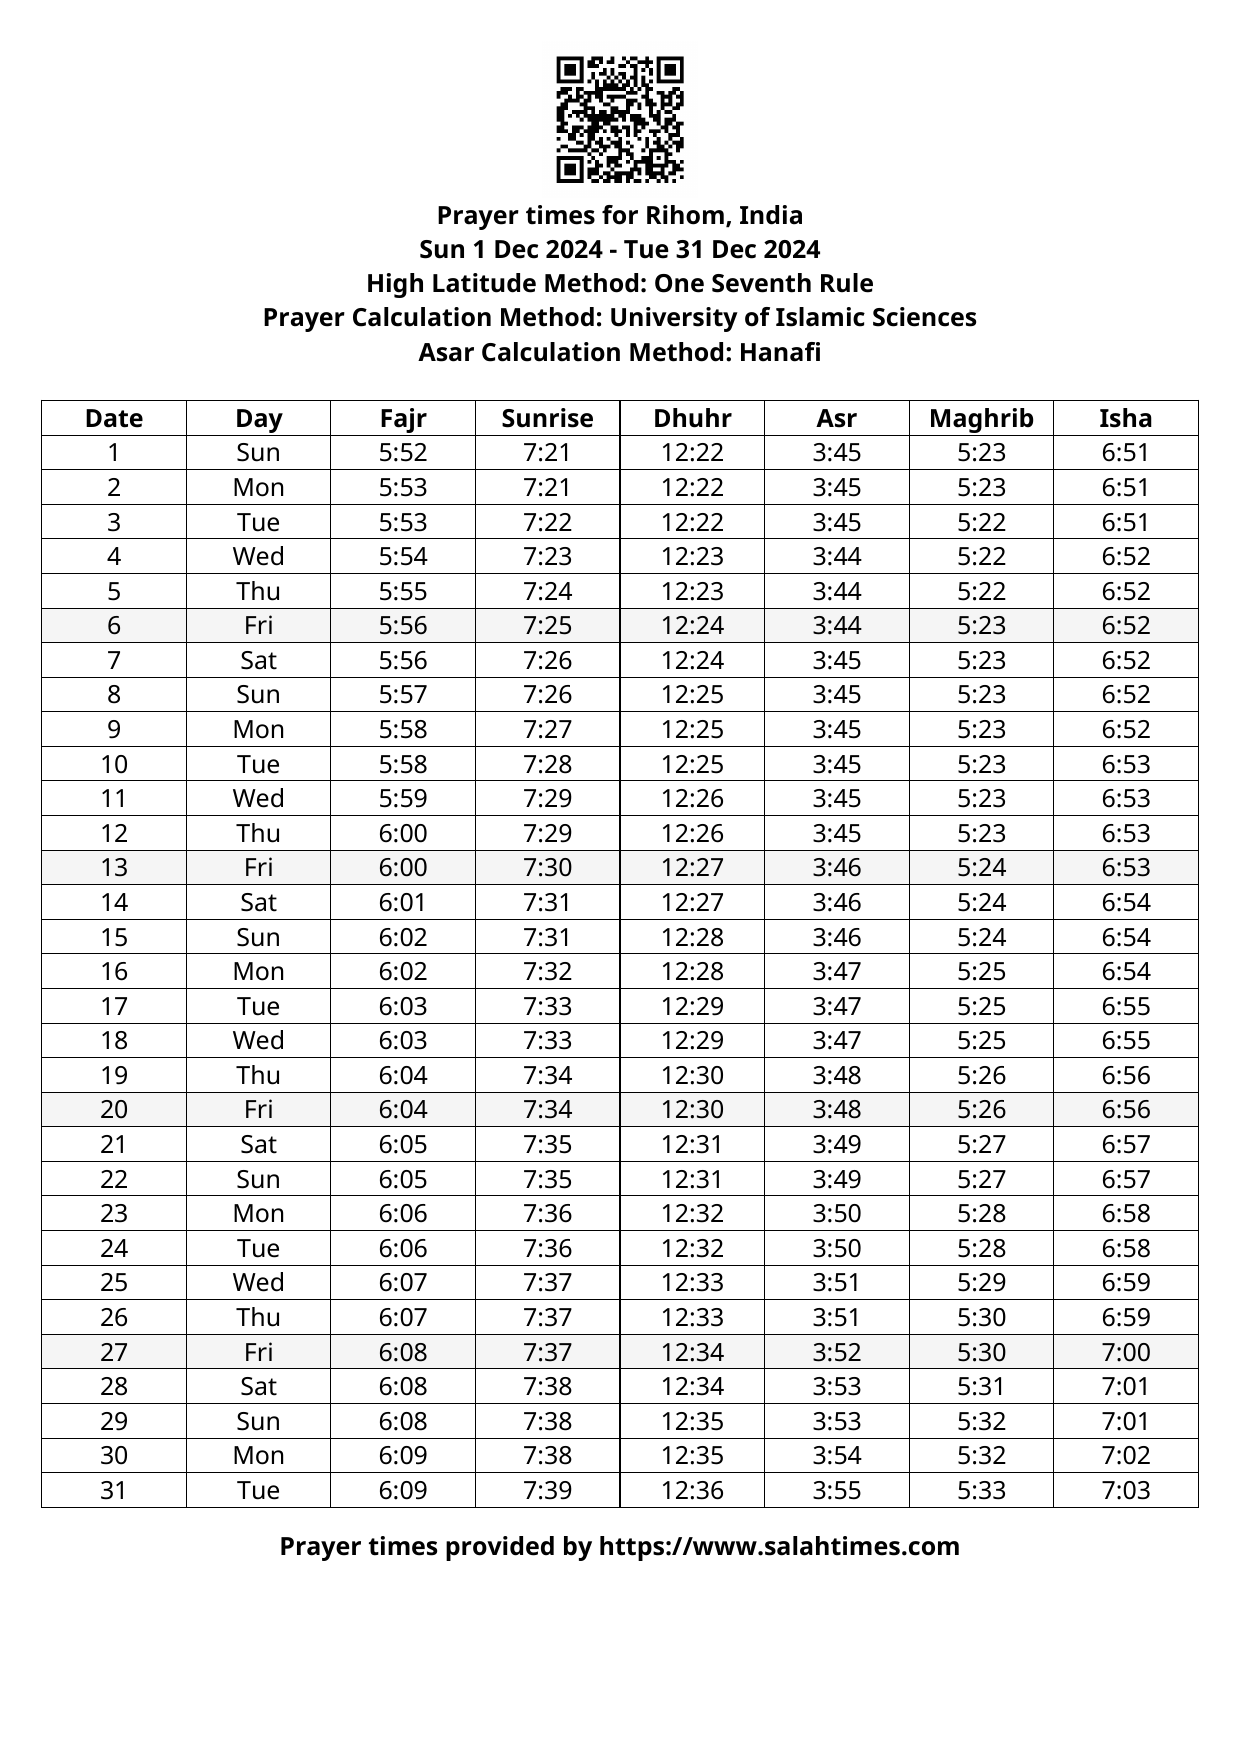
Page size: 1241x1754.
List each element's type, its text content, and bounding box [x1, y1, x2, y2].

table_cell 5:56 [331, 643, 475, 677]
table_cell 12:31 [621, 1162, 764, 1195]
table_cell 6:51 [1054, 505, 1198, 538]
table_cell 3:45 [765, 816, 909, 849]
table_cell Mon [187, 1196, 330, 1230]
table_cell 7:38 [476, 1404, 619, 1437]
table_cell 6:57 [1054, 1162, 1198, 1195]
table_cell Sun [187, 436, 330, 469]
table_cell 3:44 [765, 609, 909, 642]
table_cell 5:29 [910, 1266, 1053, 1299]
table_cell 3:54 [765, 1439, 909, 1472]
table_cell 3:45 [765, 678, 909, 711]
table_cell 5:57 [331, 678, 475, 711]
table_cell Tue [187, 1473, 330, 1507]
table_cell 7:38 [476, 1439, 619, 1472]
table_cell 7:26 [476, 643, 619, 677]
table_cell 3:45 [765, 505, 909, 538]
table_cell 7:21 [476, 436, 619, 469]
table_cell Thu [187, 816, 330, 849]
table_header Day [187, 401, 330, 434]
table_cell 5:24 [910, 920, 1053, 953]
table_cell 7:38 [476, 1369, 619, 1403]
table_cell 12:25 [621, 712, 764, 746]
table_cell 5:26 [910, 1093, 1053, 1126]
table_cell Mon [187, 954, 330, 988]
table_cell 5:23 [910, 643, 1053, 677]
table_cell 3:45 [765, 712, 909, 746]
table_cell 5:53 [331, 470, 475, 504]
table_cell 12:25 [621, 678, 764, 711]
table_cell 7:29 [476, 816, 619, 849]
table_cell Wed [187, 1024, 330, 1057]
text Sun 1 Dec 2024 - Tue 31 Dec 2024 [42, 232, 1198, 266]
table_cell 12:27 [621, 851, 764, 884]
table_cell 6:52 [1054, 539, 1198, 573]
table_cell Tue [187, 505, 330, 538]
table_cell Sat [187, 1127, 330, 1161]
table_cell 6:53 [1054, 851, 1198, 884]
table_cell Fri [187, 609, 330, 642]
table_cell 12:29 [621, 1024, 764, 1057]
table_cell 3:45 [765, 643, 909, 677]
table_cell 7:31 [476, 885, 619, 919]
table_cell 12:26 [621, 781, 764, 815]
table_cell 6:01 [331, 885, 475, 919]
table_cell 7:01 [1054, 1369, 1198, 1403]
table_cell 8 [42, 678, 186, 711]
table_cell 5:22 [910, 539, 1053, 573]
table_cell 9 [42, 712, 186, 746]
table_cell Sun [187, 1162, 330, 1195]
table_cell 7 [42, 643, 186, 677]
table_cell 2 [42, 470, 186, 504]
table_cell 7:36 [476, 1231, 619, 1264]
table_cell Wed [187, 539, 330, 573]
table_cell 3:46 [765, 920, 909, 953]
table_cell Fri [187, 1093, 330, 1126]
table_cell 12:22 [621, 436, 764, 469]
table_cell 3:45 [765, 781, 909, 815]
table_cell 7:37 [476, 1335, 619, 1368]
table_cell 5:54 [331, 539, 475, 573]
table_cell 7:23 [476, 539, 619, 573]
table_cell 5:24 [910, 851, 1053, 884]
table_cell 18 [42, 1024, 186, 1057]
table_cell 5:23 [910, 747, 1053, 780]
table_cell Fri [187, 1335, 330, 1368]
table_cell Sat [187, 643, 330, 677]
table_cell Sat [187, 1369, 330, 1403]
table_cell 6:55 [1054, 989, 1198, 1022]
table_header Asr [765, 401, 909, 434]
table_cell 7:02 [1054, 1439, 1198, 1472]
table_cell 17 [42, 989, 186, 1022]
table_cell 5:32 [910, 1404, 1053, 1437]
table_cell 6:53 [1054, 781, 1198, 815]
table_cell 6:00 [331, 851, 475, 884]
table_cell 6:08 [331, 1404, 475, 1437]
table_cell Thu [187, 1300, 330, 1334]
table_cell 3:55 [765, 1473, 909, 1507]
table_cell 3:50 [765, 1196, 909, 1230]
table_cell 6:52 [1054, 678, 1198, 711]
table_cell 6:00 [331, 816, 475, 849]
table_cell 7:29 [476, 781, 619, 815]
table_cell 6:54 [1054, 920, 1198, 953]
table_cell 12:24 [621, 643, 764, 677]
table_cell 7:03 [1054, 1473, 1198, 1507]
table_cell 12:30 [621, 1058, 764, 1092]
table_cell 5:59 [331, 781, 475, 815]
table_cell 31 [42, 1473, 186, 1507]
table_cell 6:04 [331, 1093, 475, 1126]
table_cell 7:31 [476, 920, 619, 953]
table_cell 7:32 [476, 954, 619, 988]
table_cell 4 [42, 539, 186, 573]
table_cell 16 [42, 954, 186, 988]
table_cell Tue [187, 989, 330, 1022]
table_cell 29 [42, 1404, 186, 1437]
table_cell 12:32 [621, 1231, 764, 1264]
table_cell 6:09 [331, 1473, 475, 1507]
table_cell 5:26 [910, 1058, 1053, 1092]
table_cell 3:45 [765, 747, 909, 780]
table_cell 6:08 [331, 1335, 475, 1368]
table_cell 6 [42, 609, 186, 642]
table_cell 5:25 [910, 954, 1053, 988]
table_cell Tue [187, 747, 330, 780]
table_cell 12:22 [621, 505, 764, 538]
table_cell 5:58 [331, 747, 475, 780]
table_cell 7:37 [476, 1300, 619, 1334]
table_cell 5:52 [331, 436, 475, 469]
table_cell 3:50 [765, 1231, 909, 1264]
table_cell Sat [187, 885, 330, 919]
table_cell 5:25 [910, 989, 1053, 1022]
table_cell 5 [42, 574, 186, 607]
table_cell 5:27 [910, 1162, 1053, 1195]
table_cell 6:57 [1054, 1127, 1198, 1161]
table_cell 7:24 [476, 574, 619, 607]
table_cell 12 [42, 816, 186, 849]
table_cell 6:09 [331, 1439, 475, 1472]
table_cell 6:54 [1054, 885, 1198, 919]
table_cell 6:08 [331, 1369, 475, 1403]
table_cell 27 [42, 1335, 186, 1368]
table_cell 12:25 [621, 747, 764, 780]
table_cell 6:05 [331, 1127, 475, 1161]
table_cell 12:23 [621, 574, 764, 607]
table_cell 7:34 [476, 1093, 619, 1126]
table_cell 6:02 [331, 954, 475, 988]
table_cell 6:07 [331, 1266, 475, 1299]
table_cell 7:28 [476, 747, 619, 780]
table_cell 5:22 [910, 505, 1053, 538]
text Asar Calculation Method: Hanafi [42, 334, 1198, 368]
table_cell 3:53 [765, 1369, 909, 1403]
table_cell Thu [187, 574, 330, 607]
table_cell 6:07 [331, 1300, 475, 1334]
table_cell 6:52 [1054, 643, 1198, 677]
table_header Isha [1054, 401, 1198, 434]
table_cell 12:34 [621, 1369, 764, 1403]
table_cell 3:47 [765, 1024, 909, 1057]
table_cell 5:32 [910, 1439, 1053, 1472]
table_cell 5:23 [910, 781, 1053, 815]
table_cell 6:06 [331, 1231, 475, 1264]
table_cell 12:34 [621, 1335, 764, 1368]
table_cell 6:02 [331, 920, 475, 953]
table_header Sunrise [476, 401, 619, 434]
table_cell 12:22 [621, 470, 764, 504]
table_cell 5:30 [910, 1300, 1053, 1334]
text High Latitude Method: One Seventh Rule [42, 266, 1198, 300]
table_cell 3:53 [765, 1404, 909, 1437]
table_cell Fri [187, 851, 330, 884]
table_cell 12:28 [621, 954, 764, 988]
table_cell 3 [42, 505, 186, 538]
table_header Maghrib [910, 401, 1053, 434]
table_cell 25 [42, 1266, 186, 1299]
table_cell 6:59 [1054, 1266, 1198, 1299]
table_cell 6:51 [1054, 436, 1198, 469]
table_cell 7:00 [1054, 1335, 1198, 1368]
table_cell 14 [42, 885, 186, 919]
table_cell 5:22 [910, 574, 1053, 607]
table_cell 7:36 [476, 1196, 619, 1230]
table_cell 6:05 [331, 1162, 475, 1195]
table_cell 5:23 [910, 712, 1053, 746]
table_cell Sun [187, 1404, 330, 1437]
table_cell 7:33 [476, 989, 619, 1022]
table_cell 7:01 [1054, 1404, 1198, 1437]
table_cell 24 [42, 1231, 186, 1264]
table_cell 3:44 [765, 574, 909, 607]
table_cell 23 [42, 1196, 186, 1230]
table_cell 12:33 [621, 1266, 764, 1299]
table_cell 3:44 [765, 539, 909, 573]
table_cell 6:52 [1054, 574, 1198, 607]
table_cell 12:29 [621, 989, 764, 1022]
table_cell 7:21 [476, 470, 619, 504]
table_cell 3:48 [765, 1093, 909, 1126]
table_cell 6:59 [1054, 1300, 1198, 1334]
table_cell 12:35 [621, 1439, 764, 1472]
table_cell Mon [187, 470, 330, 504]
table_cell 5:24 [910, 885, 1053, 919]
table_cell 6:53 [1054, 747, 1198, 780]
table_cell 6:06 [331, 1196, 475, 1230]
table_cell 30 [42, 1439, 186, 1472]
text Prayer times provided by https://www.salahtimes.com [42, 1528, 1198, 1563]
table_cell 5:33 [910, 1473, 1053, 1507]
table_cell 6:56 [1054, 1058, 1198, 1092]
table_cell 3:47 [765, 989, 909, 1022]
table_cell 6:58 [1054, 1231, 1198, 1264]
table_cell 5:23 [910, 609, 1053, 642]
table_cell 7:33 [476, 1024, 619, 1057]
table_cell 7:34 [476, 1058, 619, 1092]
table_cell 20 [42, 1093, 186, 1126]
table_cell 12:33 [621, 1300, 764, 1334]
text Prayer Calculation Method: University of Islamic Sciences [42, 300, 1198, 334]
table_cell 5:28 [910, 1231, 1053, 1264]
table_cell 3:46 [765, 851, 909, 884]
table_cell Mon [187, 1439, 330, 1472]
table_cell Tue [187, 1231, 330, 1264]
table_cell 5:27 [910, 1127, 1053, 1161]
table_cell 28 [42, 1369, 186, 1403]
table_cell 5:23 [910, 678, 1053, 711]
table_cell 5:25 [910, 1024, 1053, 1057]
table_cell 5:28 [910, 1196, 1053, 1230]
table_cell 19 [42, 1058, 186, 1092]
table_header Date [42, 401, 186, 434]
table_cell 10 [42, 747, 186, 780]
table_cell 7:22 [476, 505, 619, 538]
table_cell 7:27 [476, 712, 619, 746]
table_cell 6:03 [331, 989, 475, 1022]
table_cell 12:35 [621, 1404, 764, 1437]
table_cell 7:30 [476, 851, 619, 884]
table_cell 3:46 [765, 885, 909, 919]
table_cell 3:49 [765, 1127, 909, 1161]
table_cell 6:52 [1054, 609, 1198, 642]
table_cell Thu [187, 1058, 330, 1092]
table_cell 3:51 [765, 1300, 909, 1334]
table_cell 5:23 [910, 816, 1053, 849]
table_cell 5:58 [331, 712, 475, 746]
table_cell 12:36 [621, 1473, 764, 1507]
picture [542, 41, 699, 198]
table_cell 5:53 [331, 505, 475, 538]
table_cell 3:52 [765, 1335, 909, 1368]
table_cell 12:24 [621, 609, 764, 642]
table_cell 6:53 [1054, 816, 1198, 849]
table_cell 7:35 [476, 1127, 619, 1161]
table_cell 11 [42, 781, 186, 815]
table_cell 22 [42, 1162, 186, 1195]
table_cell 1 [42, 436, 186, 469]
table_cell 7:26 [476, 678, 619, 711]
table_cell 3:51 [765, 1266, 909, 1299]
table_header Dhuhr [621, 401, 764, 434]
table_cell 7:25 [476, 609, 619, 642]
table_cell 6:55 [1054, 1024, 1198, 1057]
table_cell 13 [42, 851, 186, 884]
table_cell 6:51 [1054, 470, 1198, 504]
table_cell Mon [187, 712, 330, 746]
table_cell 5:55 [331, 574, 475, 607]
table_cell 21 [42, 1127, 186, 1161]
table_cell Wed [187, 1266, 330, 1299]
table_cell 5:56 [331, 609, 475, 642]
table_cell 6:56 [1054, 1093, 1198, 1126]
text Prayer times for Rihom, India [42, 198, 1198, 232]
table_cell 3:49 [765, 1162, 909, 1195]
table_cell Wed [187, 781, 330, 815]
table_cell 12:23 [621, 539, 764, 573]
table_cell 12:28 [621, 920, 764, 953]
table_cell 3:45 [765, 470, 909, 504]
table_cell 6:04 [331, 1058, 475, 1092]
table_cell 3:45 [765, 436, 909, 469]
table_header Fajr [331, 401, 475, 434]
table_cell 6:52 [1054, 712, 1198, 746]
table_cell 12:27 [621, 885, 764, 919]
table_cell 12:30 [621, 1093, 764, 1126]
table_cell 5:30 [910, 1335, 1053, 1368]
table_cell 6:58 [1054, 1196, 1198, 1230]
table_cell 6:03 [331, 1024, 475, 1057]
table_cell 5:31 [910, 1369, 1053, 1403]
table_cell 6:54 [1054, 954, 1198, 988]
table_cell 5:23 [910, 436, 1053, 469]
table_cell 12:31 [621, 1127, 764, 1161]
table_cell 12:32 [621, 1196, 764, 1230]
table_cell 7:39 [476, 1473, 619, 1507]
table_cell 26 [42, 1300, 186, 1334]
table_cell 7:37 [476, 1266, 619, 1299]
table_cell 12:26 [621, 816, 764, 849]
table_cell 7:35 [476, 1162, 619, 1195]
table_cell Sun [187, 920, 330, 953]
table_cell 5:23 [910, 470, 1053, 504]
table_cell 3:48 [765, 1058, 909, 1092]
table_cell 15 [42, 920, 186, 953]
table_cell 3:47 [765, 954, 909, 988]
table_cell Sun [187, 678, 330, 711]
